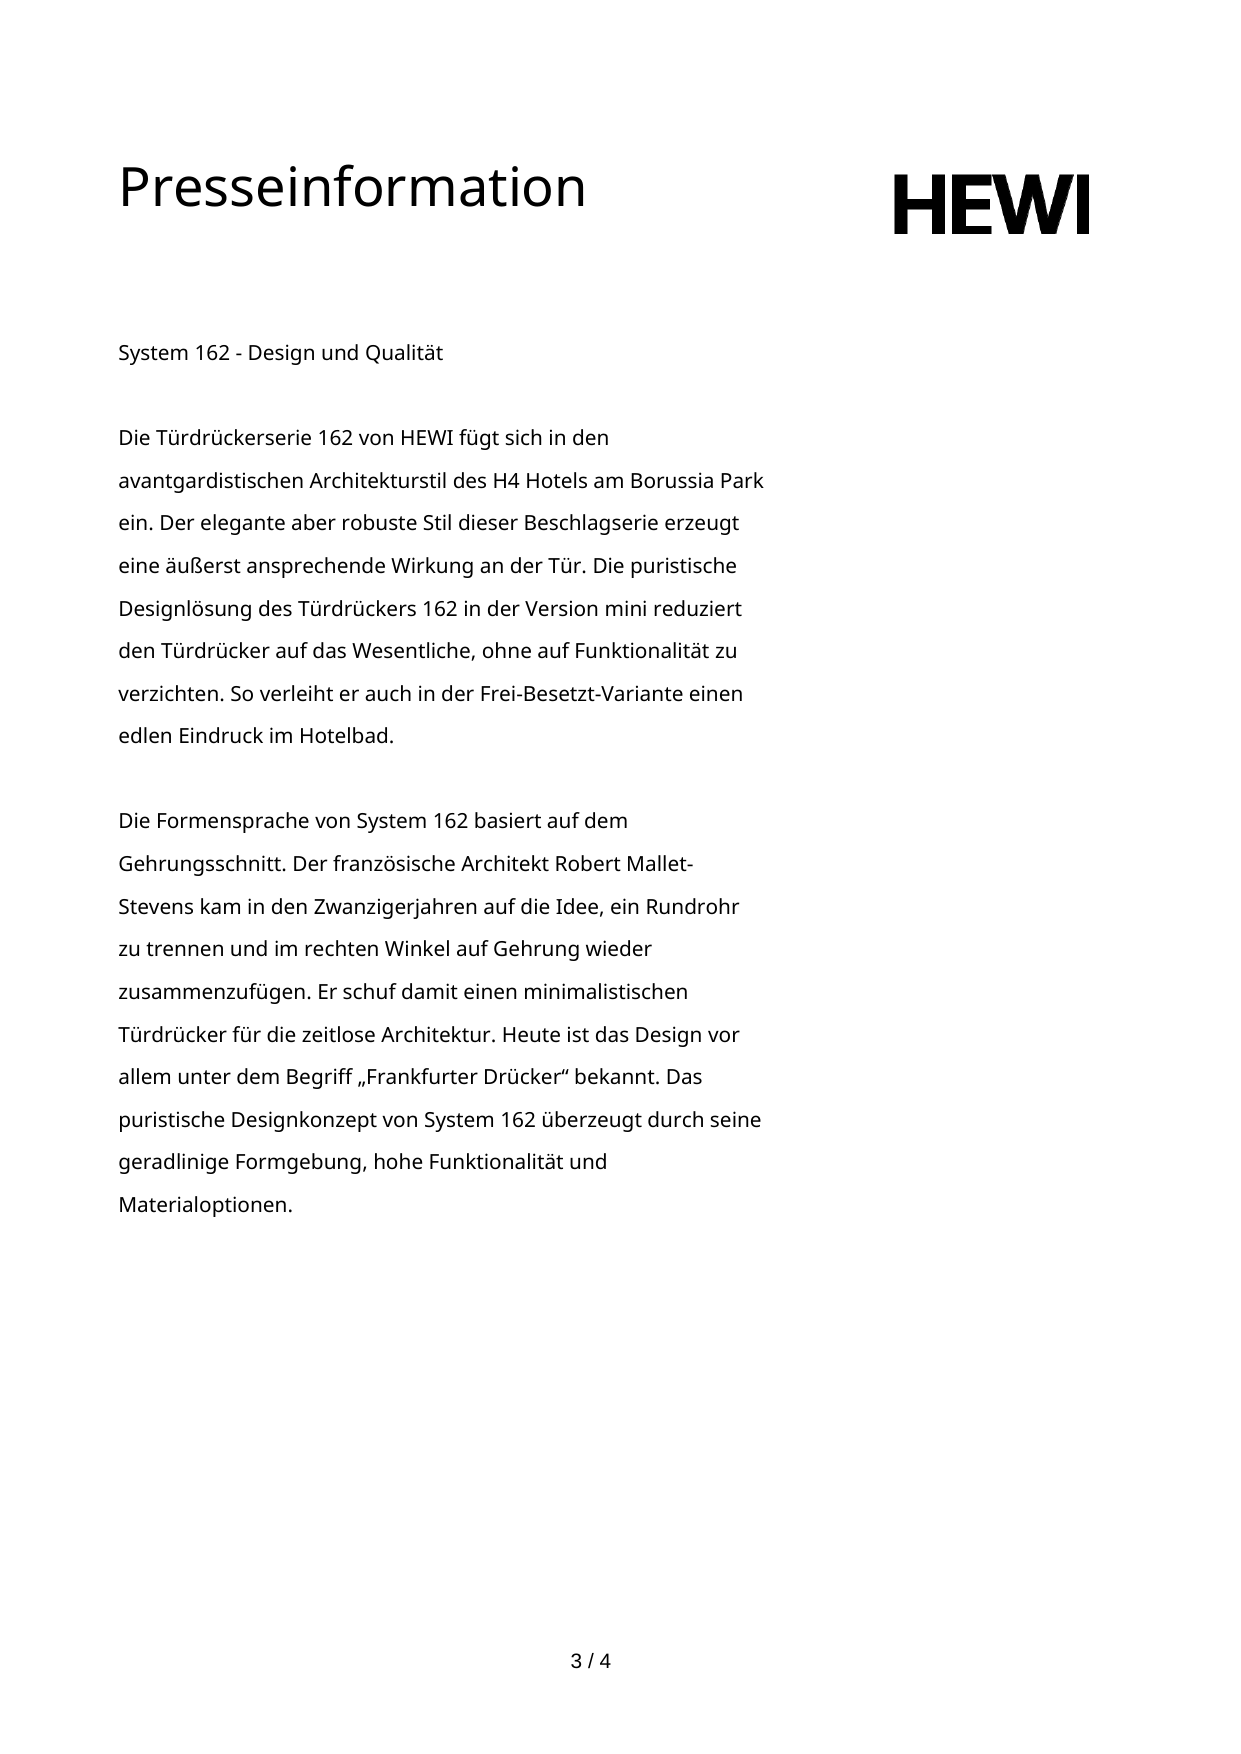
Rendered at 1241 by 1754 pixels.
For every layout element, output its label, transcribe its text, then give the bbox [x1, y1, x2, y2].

text System 162 - Design und Qualität [118, 338, 768, 366]
text Die Türdrückerserie 162 von HEWI fügt sich in den avantgardistischen Architekturstil des H4 Hotels am Borussia Park ein. Der elegante aber robuste Stil dieser Beschlagserie erzeugt eine äußerst ansprechende Wirkung an der Tür. Die puristische Designlösung des Türdrückers 162 in der Version mini reduziert den Türdrücker auf das Wesentliche, ohne auf Funktionalität zu verzichten. So verleiht er auch in der Frei-Besetzt-Variante einen edlen Eindruck im Hotelbad. [118, 423, 768, 750]
text Die Formensprache von System 162 basiert auf dem Gehrungsschnitt. Der französische Architekt Robert Mallet-Stevens kam in den Zwanzigerjahren auf die Idee, ein Rundrohr zu trennen und im rechten Winkel auf Gehrung wieder zusammenzufügen. Er schuf damit einen minimalistischen Türdrücker für die zeitlose Architektur. Heute ist das Design vor allem unter dem Begriff „Frankfurter Drücker“ bekannt. Das puristische Designkonzept von System 162 überzeugt durch seine geradlinige Formgebung, hohe Funktionalität und Materialoptionen. [118, 807, 768, 1218]
